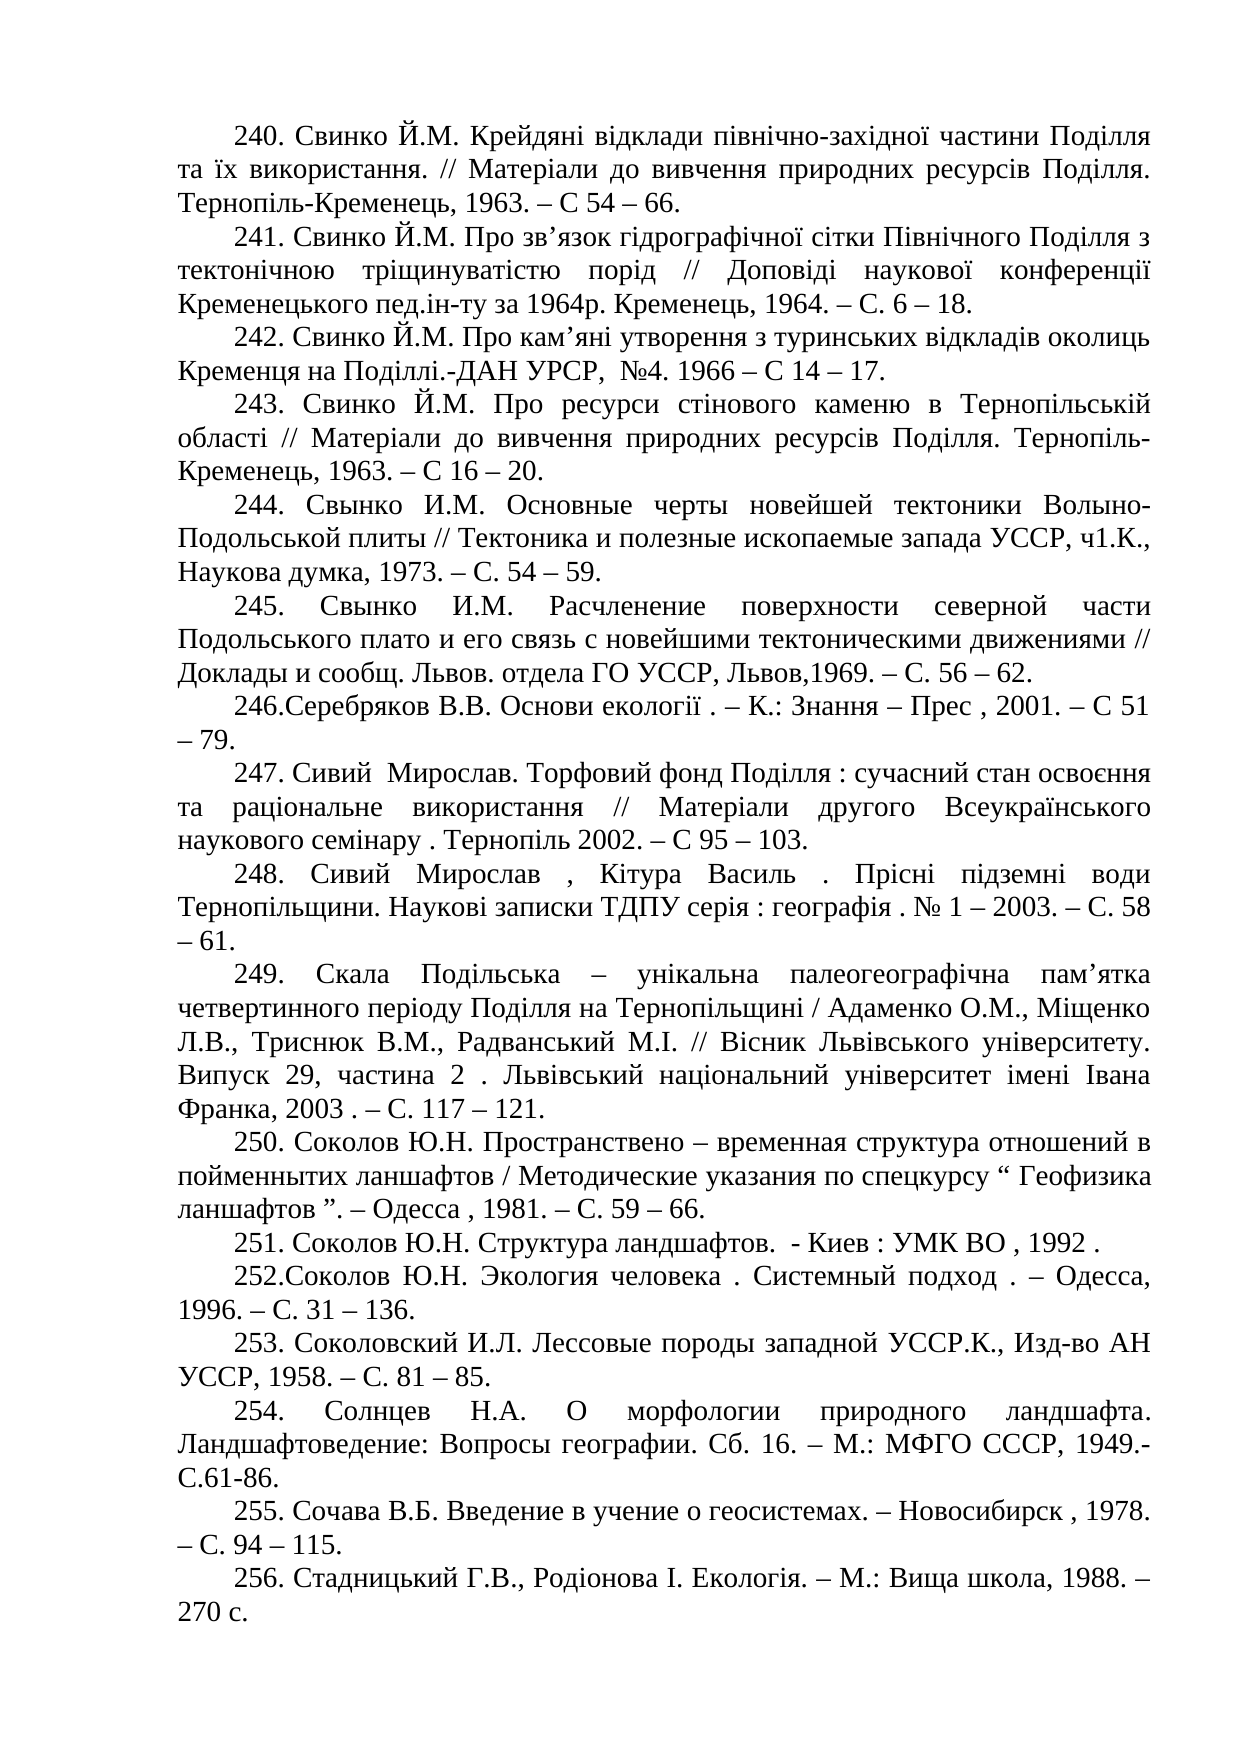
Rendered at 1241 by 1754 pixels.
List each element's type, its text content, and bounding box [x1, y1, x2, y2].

text 245. Свынко И.М. Расчленение поверхности северной части Подольського плато и его связь с новейшими тектоническими движениями // Доклады и сообщ. Львов. отдела ГО УССР, Львов,1969. – С. 56 – 62. [177, 588, 1152, 688]
text 242. Свинко Й.М. Про кам’яні утворення з туринських відкладів околиць Кременця на Поділлі.-ДАН УРСР, №4. 1966 – С 14 – 17. [177, 319, 1152, 386]
text 252.Соколов Ю.Н. Экология человека . Системный подход . – Одесса, 1996. – С. 31 – 136. [177, 1258, 1152, 1326]
text 244. Свынко И.М. Основные черты новейшей тектоники Волыно-Подольськой плиты // Тектоника и полезные ископаемые запада УССР, ч1.К., Наукова думка, 1973. – С. 54 – 59. [177, 487, 1152, 588]
text 249. Скала Подільська – унікальна палеогеографічна пам’ятка четвертинного періоду Поділля на Тернопільщині / Адаменко О.М., Міщенко Л.В., Триснюк В.М., Радванський М.І. // Вісник Львівського університету. Випуск 29, частина 2 . Львівський національний університет імені Івана Франка, 2003 . – С. 117 – 121. [177, 957, 1152, 1124]
text 253. Соколовский И.Л. Лессовые породы западной УССР.К., Изд-во АН УССР, 1958. – С. 81 – 85. [177, 1326, 1152, 1393]
text 256. Стадницький Г.В., Родіонова І. Екологія. – М.: Вища школа, 1988. – 270 с. [177, 1560, 1152, 1627]
text 251. Соколов Ю.Н. Структура ландшафтов. - Киев : УМК ВО , 1992 . [177, 1225, 1152, 1258]
text 255. Сочава В.Б. Введение в учение о геосистемах. – Новосибирск , 1978. – С. 94 – 115. [177, 1493, 1152, 1560]
text 250. Соколов Ю.Н. Пространствено – временная структура отношений в пойменнытих ланшафтов / Методические указания по спецкурсу “ Геофизика ланшафтов ”. – Одесса , 1981. – С. 59 – 66. [177, 1124, 1152, 1225]
text 241. Свинко Й.М. Про зв’язок гідрографічної сітки Північного Поділля з тектонічною тріщинуватістю порід // Доповіді наукової конференції Кременецького пед.ін-ту за 1964р. Кременець, 1964. – С. 6 – 18. [177, 219, 1152, 319]
text 248. Сивий Мирослав , Кітура Василь . Прісні підземні води Тернопільщини. Наукові записки ТДПУ серія : географія . № 1 – 2003. – С. 58 – 61. [177, 856, 1152, 957]
text 254. Солнцев Н.А. О морфологии природного ландшафта. Ландшафтоведение: Вопросы географии. Сб. 16. – М.: МФГО СССР, 1949.-С.61-86. [177, 1393, 1152, 1493]
text 247. Сивий Мирослав. Торфовий фонд Поділля : сучасний стан освоєння та раціональне використання // Матеріали другого Всеукраїнського наукового семінару . Тернопіль 2002. – С 95 – 103. [177, 755, 1152, 856]
text 246.Серебряков В.В. Основи екології . – К.: Знання – Прес , 2001. – С 51 – 79. [177, 688, 1152, 755]
text 240. Свинко Й.М. Крейдяні відклади північно-західної частини Поділля та їх використання. // Матеріали до вивчення природних ресурсів Поділля. Тернопіль-Кременець, 1963. – С 54 – 66. [177, 118, 1152, 219]
text 243. Свинко Й.М. Про ресурси стінового каменю в Тернопільській області // Матеріали до вивчення природних ресурсів Поділля. Тернопіль-Кременець, 1963. – С 16 – 20. [177, 386, 1152, 487]
